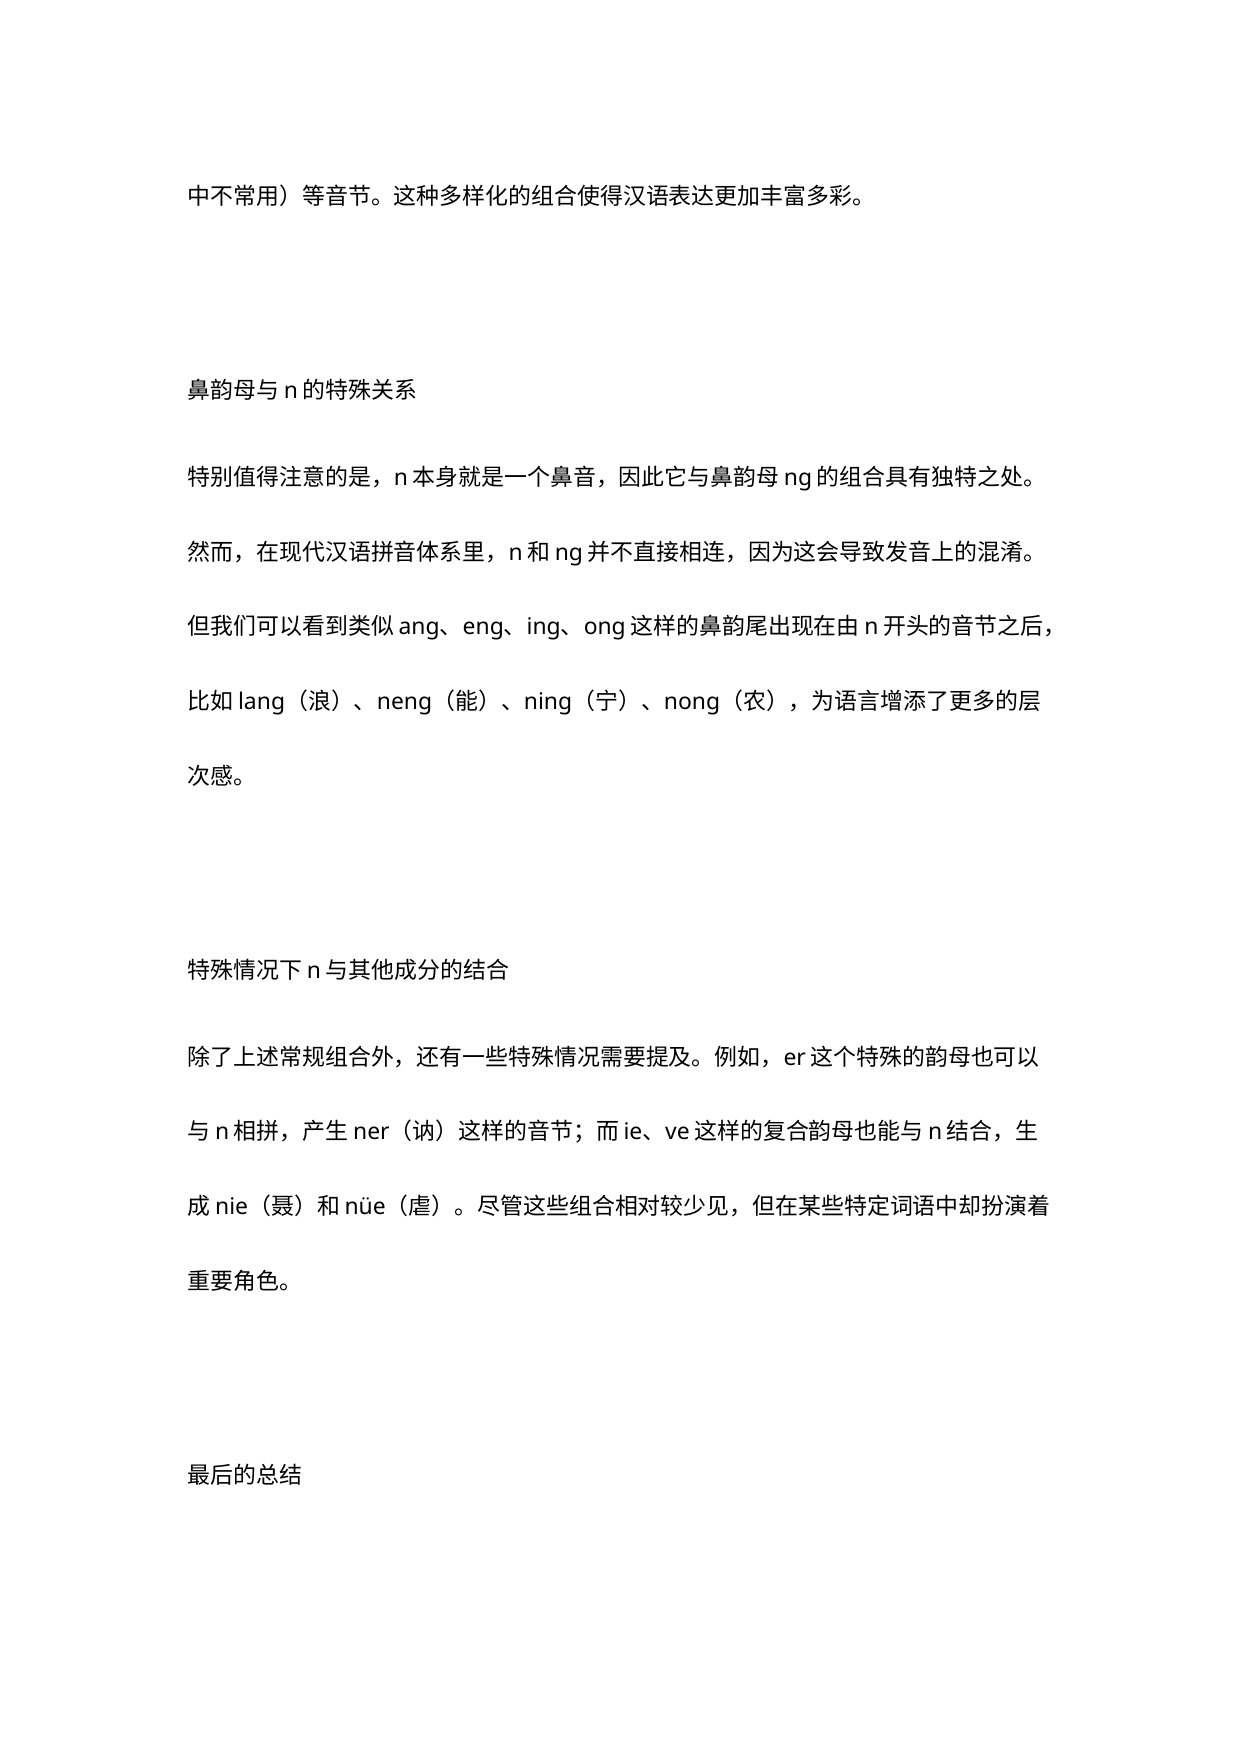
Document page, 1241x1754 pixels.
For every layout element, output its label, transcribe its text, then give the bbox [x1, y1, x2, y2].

text 鼻韵母与n的特殊关系 [187, 356, 1053, 421]
text 特别值得注意的是，n本身就是一个鼻音，因此它与鼻韵母ng的组合具有独特之处。然而，在现代汉语拼音体系里，n和ng并不直接相连，因为这会导致发音上的混淆。但我们可以看到类似ang、eng、ing、ong这样的鼻韵尾出现在由n开头的音节之后，比如lang（浪）、neng（能）、ning（宁）、nong（农），为语言增添了更多的层次感。 [187, 443, 1053, 807]
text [187, 162, 1053, 227]
text 特殊情况下n与其他成分的结合 [187, 936, 1053, 1001]
text 除了上述常规组合外，还有一些特殊情况需要提及。例如，er这个特殊的韵母也可以与n相拼，产生ner（讷）这样的音节；而ie、ve这样的复合韵母也能与n结合，生成nie（聂）和nüe（虐）。尽管这些组合相对较少见，但在某些特定词语中却扮演着重要角色。 [187, 1023, 1053, 1312]
text 最后的总结 [187, 1441, 1053, 1506]
